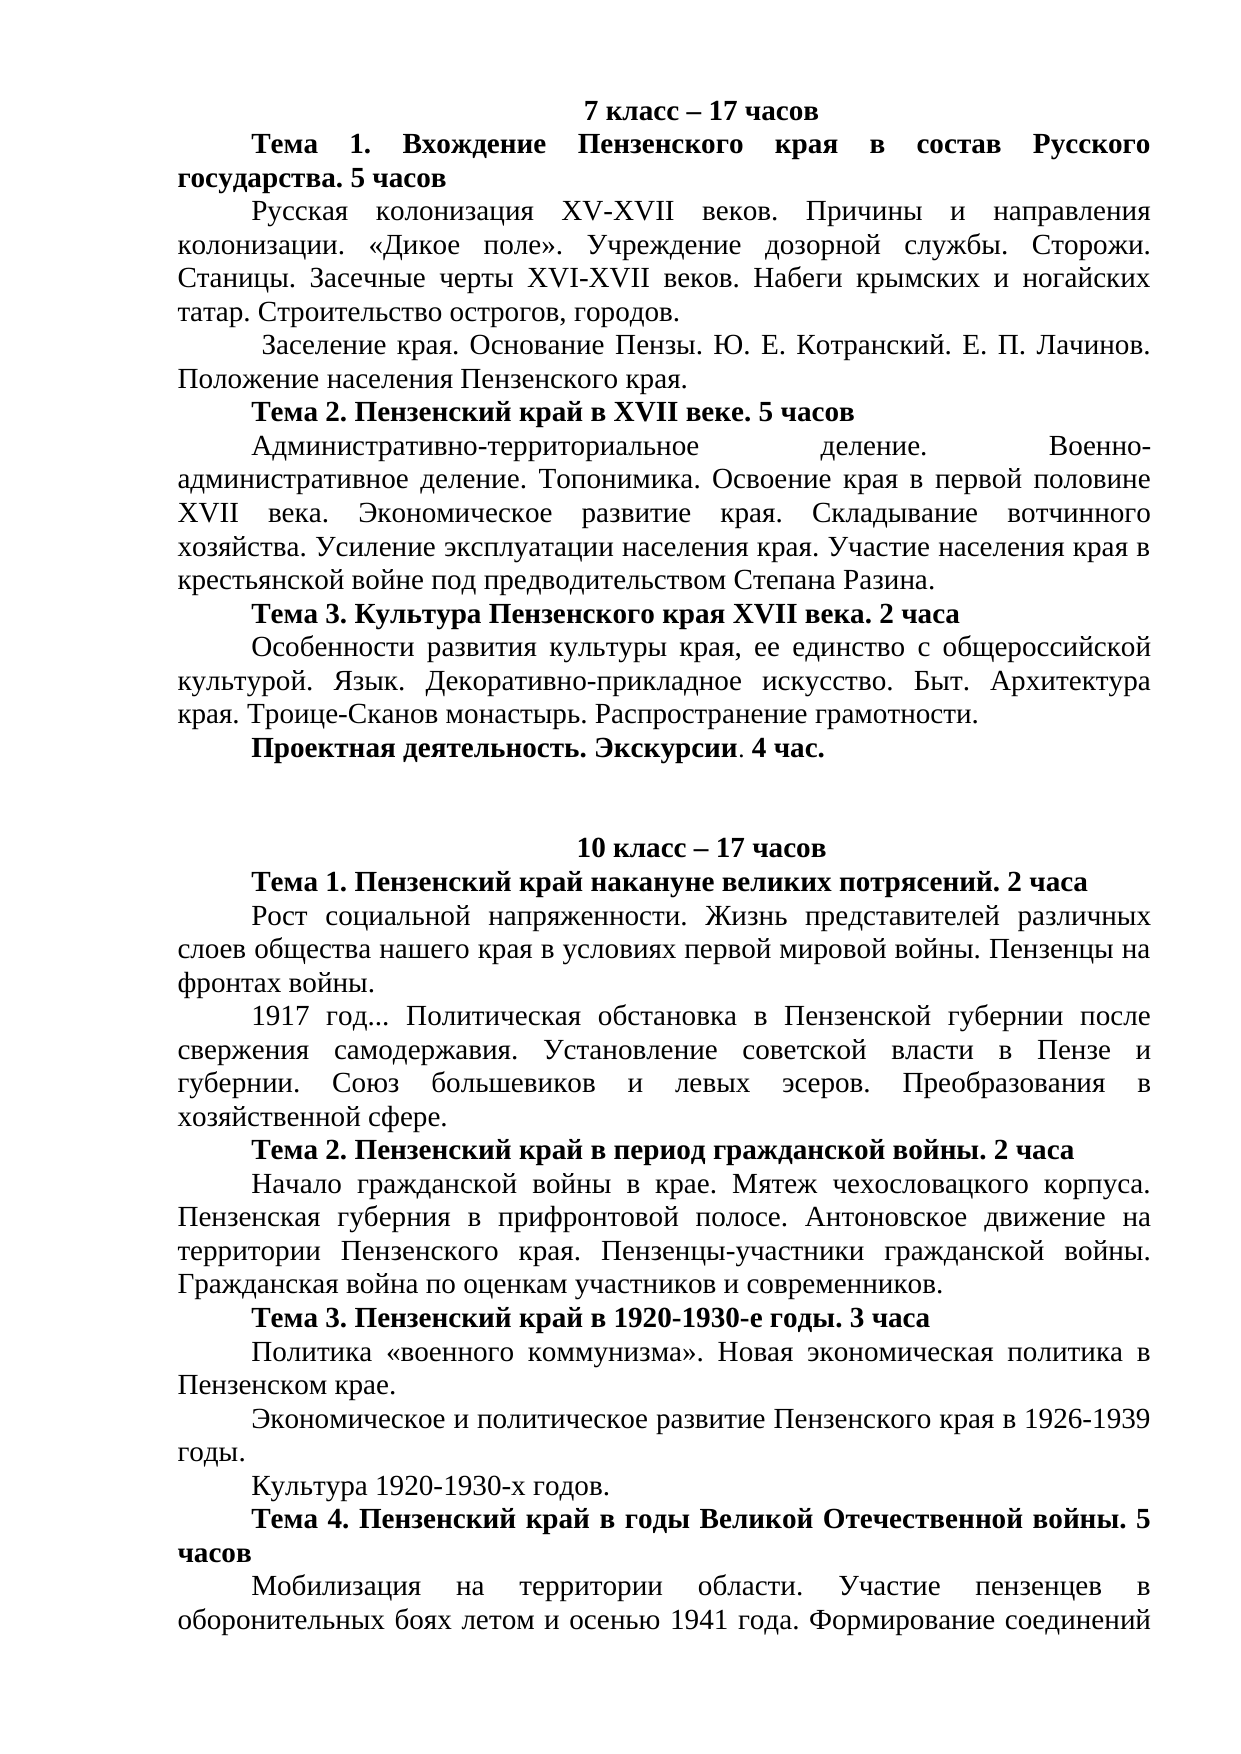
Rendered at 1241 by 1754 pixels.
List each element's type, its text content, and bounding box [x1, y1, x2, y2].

text Тема 3. Культура Пензенского края XVII века. 2 часа [177, 596, 1152, 629]
text 10 класс – 17 часов [177, 831, 1152, 864]
text Тема 1. Вхождение Пензенского края в состав Русского государства. 5 часов [177, 126, 1152, 193]
text Тема 2. Пензенский край в период гражданской войны. 2 часа [177, 1132, 1152, 1166]
text Проектная деятельность. Экскурсии. 4 час. [177, 730, 1152, 763]
text Тема 1. Пензенский край накануне великих потрясений. 2 часа [177, 864, 1152, 898]
text Политика «военного коммунизма». Новая экономическая политика в Пензенском крае. [177, 1334, 1152, 1401]
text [177, 1568, 1152, 1636]
text Экономическое и политическое развитие Пензенского края в 1926-1939 годы. [177, 1401, 1152, 1468]
text Начало гражданской войны в крае. Мятеж чехословацкого корпуса. Пензенская губерния в прифронтовой полосе. Антоновское движение на территории Пензенского края. Пензенцы-участники гражданской войны. Гражданская война по оценкам участников и современников. [177, 1166, 1152, 1300]
text Тема 3. Пензенский край в 1920-1930-е годы. 3 часа [177, 1300, 1152, 1334]
text Заселение края. Основание Пензы. Ю. Е. Котранский. Е. П. Лачинов. Положение населения Пензенского края. [177, 327, 1152, 394]
text Особенности развития культуры края, ее единство с общероссийской культурой. Язык. Декоративно-прикладное искусство. Быт. Архитектура края. Троице-Сканов монастырь. Распространение грамотности. [177, 629, 1152, 730]
text 1917 год... Политическая обстановка в Пензенской губернии после свержения самодержавия. Установление советской власти в Пензе и губернии. Союз большевиков и левых эсеров. Преобразования в хозяйственной сфере. [177, 998, 1152, 1132]
text Рост социальной напряженности. Жизнь представителей различных слоев общества нашего края в условиях первой мировой войны. Пензенцы на фронтах войны. [177, 898, 1152, 998]
text Культура 1920-1930-х годов. [177, 1468, 1152, 1501]
text Русская колонизация XV-XVII веков. Причины и направления колонизации. «Дикое поле». Учреждение дозорной службы. Сторожи. Станицы. Засечные черты XVI-XVII веков. Набеги крымских и ногайских татар. Строительство острогов, городов. [177, 193, 1152, 327]
text 7 класс – 17 часов [177, 93, 1152, 126]
text Административно-территориальное деление. Военно-административное деление. Топонимика. Освоение края в первой половине XVII века. Экономическое развитие края. Складывание вотчинного хозяйства. Усиление эксплуатации населения края. Участие населения края в крестьянской войне под предводительством Степана Разина. [177, 428, 1152, 596]
text Тема 2. Пензенский край в XVII веке. 5 часов [177, 394, 1152, 428]
text Тема 4. Пензенский край в годы Великой Отечественной войны. 5 часов [177, 1501, 1152, 1568]
